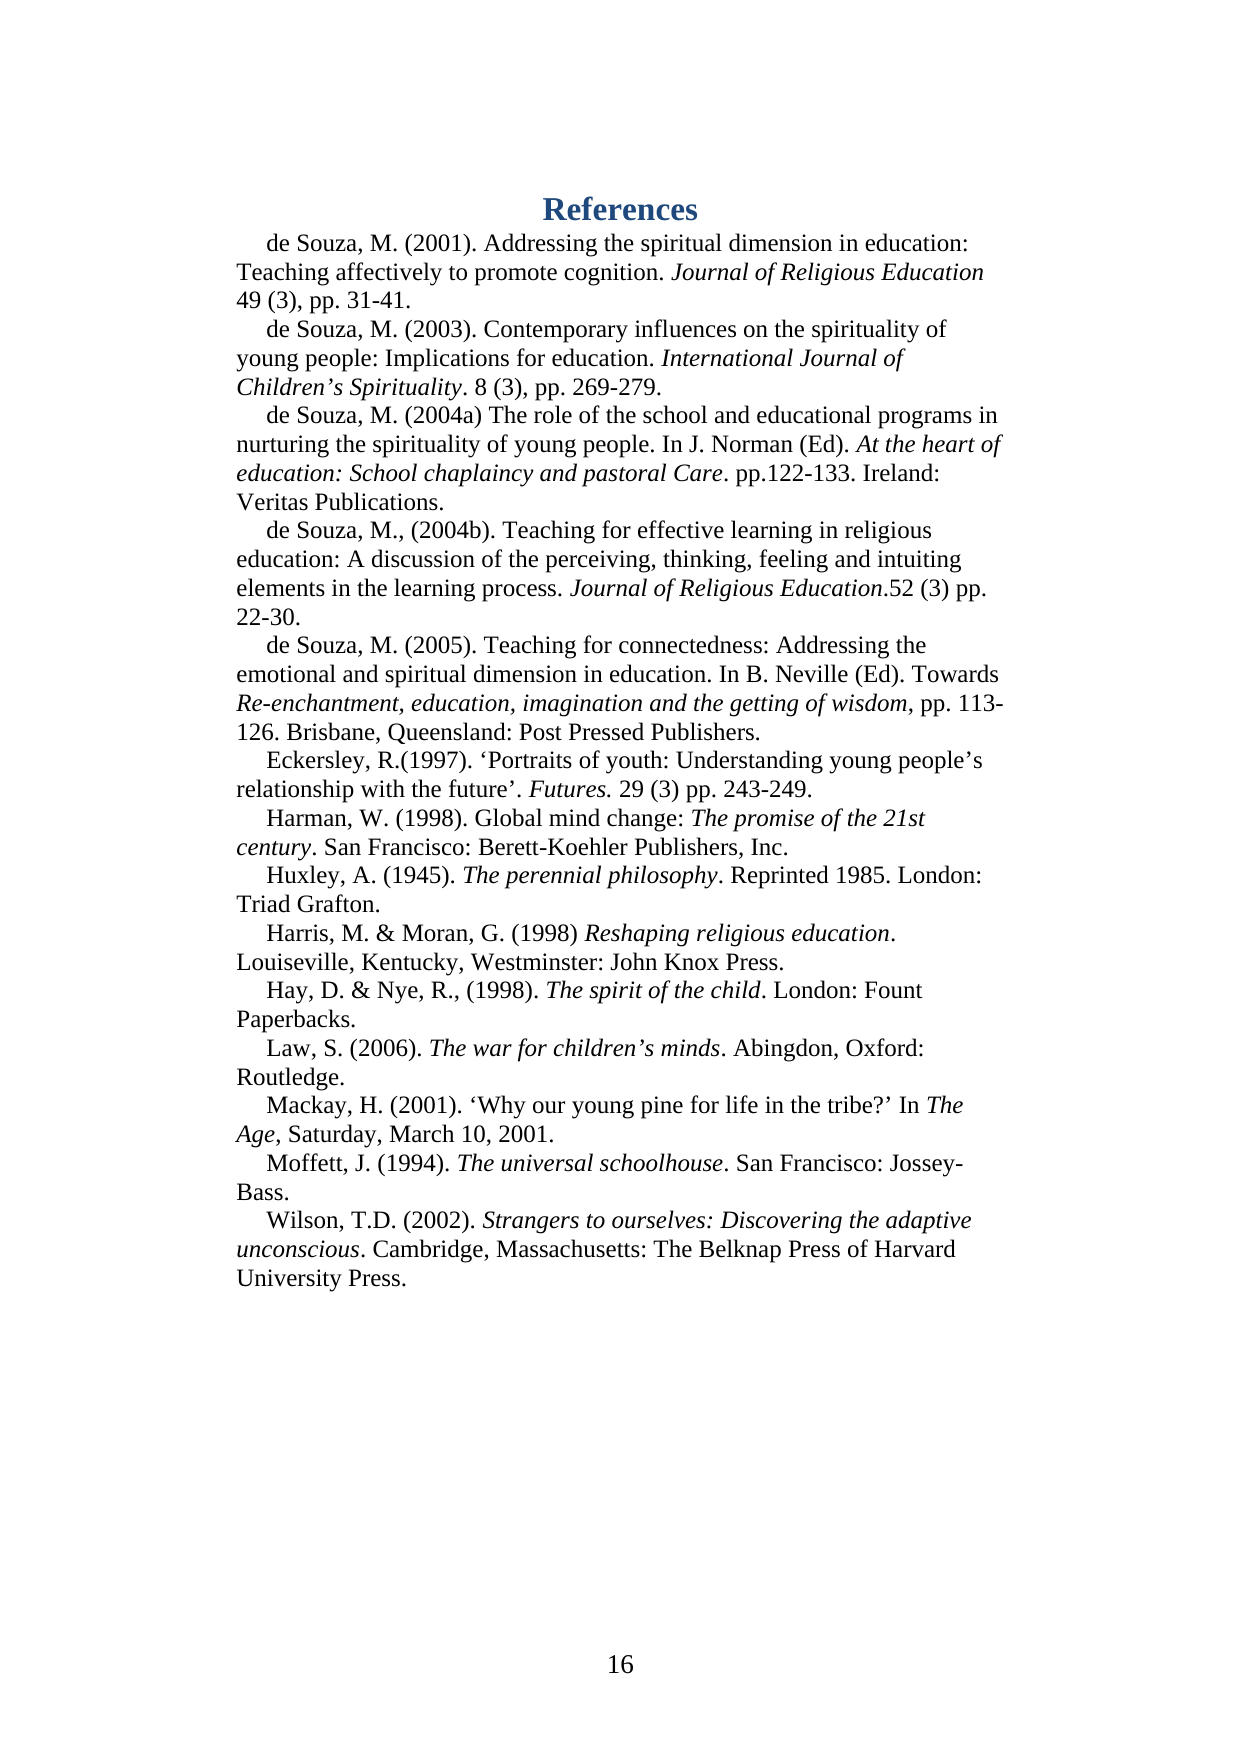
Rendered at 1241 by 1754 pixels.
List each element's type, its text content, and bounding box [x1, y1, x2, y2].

text Hay, D. & Nye, R., (1998). The spirit of the child. London: Fount Paperbacks. [236, 976, 1004, 1033]
text Eckersley, R.(1997). ‘Portraits of youth: Understanding young people’s relationship with the future’. Futures. 29 (3) pp. 243-249. [236, 746, 1004, 803]
text Law, S. (2006). The war for children’s minds. Abingdon, Oxford: Routledge. [236, 1033, 1004, 1091]
text de Souza, M. (2004a) The role of the school and educational programs in nurturing the spirituality of young people. In J. Norman (Ed). At the heart of education: School chaplaincy and pastoral Care. pp.122-133. Ireland: Veritas Publications. [236, 401, 1004, 516]
text de Souza, M. (2005). Teaching for connectedness: Addressing the emotional and spiritual dimension in education. In B. Neville (Ed). Towards Re-enchantment, education, imagination and the getting of wisdom, pp. 113-126. Brisbane, Queensland: Post Pressed Publishers. [236, 631, 1004, 746]
text Huxley, A. (1945). The perennial philosophy. Reprinted 1985. London: Triad Grafton. [236, 861, 1004, 918]
text Harris, M. & Moran, G. (1998) Reshaping religious education. Louiseville, Kentucky, Westminster: John Knox Press. [236, 918, 1004, 976]
text de Souza, M. (2003). Contemporary influences on the spirituality of young people: Implications for education. International Journal of Children’s Spirituality. 8 (3), pp. 269-279. [236, 314, 1004, 401]
text de Souza, M., (2004b). Teaching for effective learning in religious education: A discussion of the perceiving, thinking, feeling and intuiting elements in the learning process. Journal of Religious Education.52 (3) pp. 22-30. [236, 516, 1004, 631]
text Mackay, H. (2001). ‘Why our young pine for life in the tribe?’ In The Age, Saturday, March 10, 2001. [236, 1091, 1004, 1148]
text Moffett, J. (1994). The universal schoolhouse. San Francisco: Jossey-Bass. [236, 1148, 1004, 1206]
text Harman, W. (1998). Global mind change: The promise of the 21st century. San Francisco: Berett-Koehler Publishers, Inc. [236, 803, 1004, 861]
subtitle References [236, 190, 1004, 228]
text de Souza, M. (2001). Addressing the spiritual dimension in education: Teaching affectively to promote cognition. Journal of Religious Education 49 (3), pp. 31-41. [236, 228, 1004, 314]
text Wilson, T.D. (2002). Strangers to ourselves: Discovering the adaptive unconscious. Cambridge, Massachusetts: The Belknap Press of Harvard University Press. [236, 1206, 1004, 1292]
